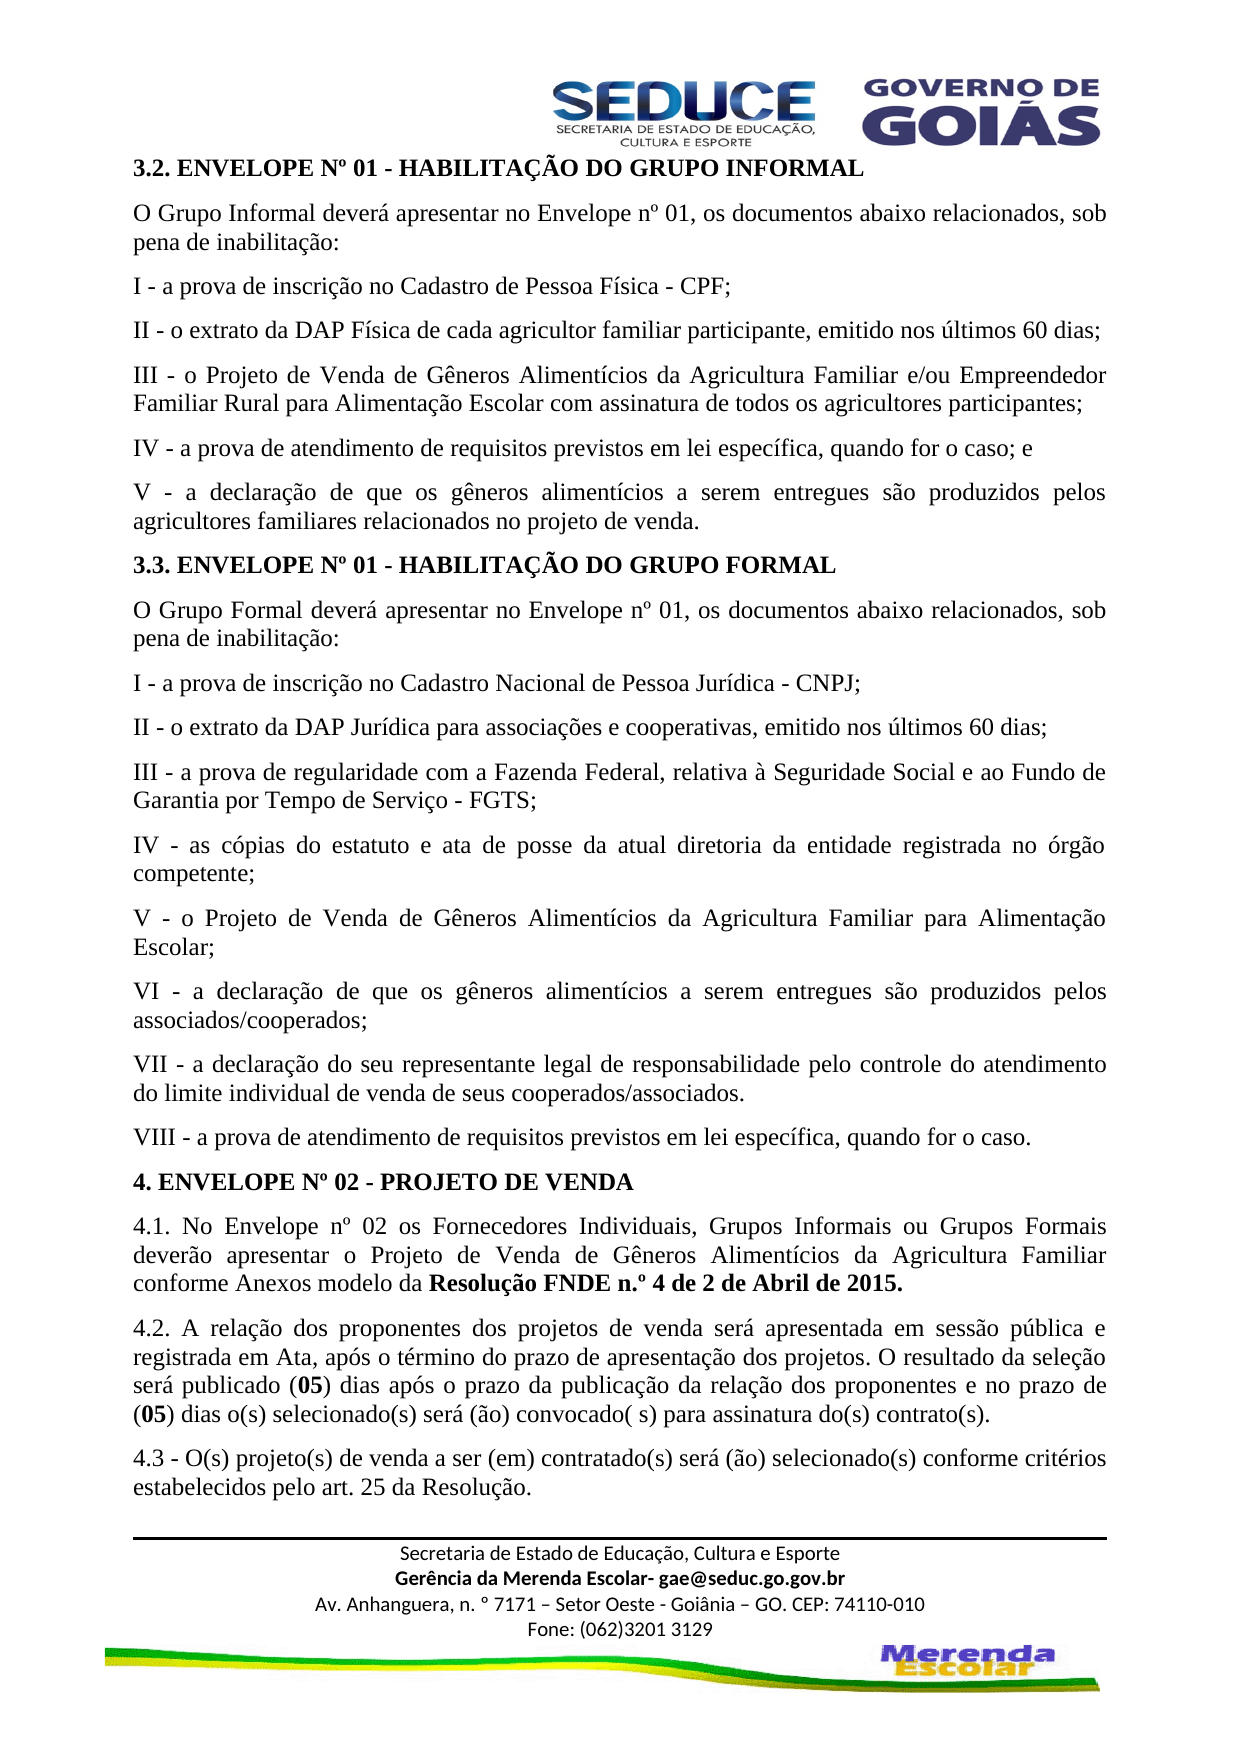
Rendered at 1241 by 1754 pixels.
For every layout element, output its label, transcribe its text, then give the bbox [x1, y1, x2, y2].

text VIII - a prova de atendimento de requisitos previstos em lei específica, quando for o caso. [133, 1122, 1107, 1151]
picture [552, 73, 1108, 154]
text III - a prova de regularidade com a Fazenda Federal, relativa à Seguridade Social e ao Fundo de Garantia por Tempo de Serviço - FGTS; [133, 757, 1107, 814]
text VII - a declaração do seu representante legal de responsabilidade pelo controle do atendimento do limite individual de venda de seus cooperados/associados. [133, 1049, 1107, 1107]
text V - a declaração de que os gêneros alimentícios a serem entregues são produzidos pelos agricultores familiares relacionados no projeto de venda. [133, 477, 1107, 535]
text 4.3 - O(s) projeto(s) de venda a ser (em) contratado(s) será (ão) selecionado(s) conforme critérios estabelecidos pelo art. 25 da Resolução. [133, 1443, 1107, 1501]
text I - a prova de inscrição no Cadastro Nacional de Pessoa Jurídica - CNPJ; [133, 668, 1107, 697]
text VI - a declaração de que os gêneros alimentícios a serem entregues são produzidos pelos associados/cooperados; [133, 976, 1107, 1033]
text I - a prova de inscrição no Cadastro de Pessoa Física - CPF; [133, 271, 1107, 300]
text V - o Projeto de Venda de Gêneros Alimentícios da Agricultura Familiar para Alimentação Escolar; [133, 903, 1107, 960]
text III - o Projeto de Venda de Gêneros Alimentícios da Agricultura Familiar e/ou Empreendedor Familiar Rural para Alimentação Escolar com assinatura de todos os agricultores participantes; [133, 360, 1107, 417]
text 4. ENVELOPE Nº 02 - PROJETO DE VENDA [133, 1167, 1107, 1195]
text 3.2. ENVELOPE Nº 01 - HABILITAÇÃO DO GRUPO INFORMAL [133, 153, 1107, 182]
text IV - as cópias do estatuto e ata de posse da atual diretoria da entidade registrada no órgão competente; [133, 830, 1107, 887]
text 3.3. ENVELOPE Nº 01 - HABILITAÇÃO DO GRUPO FORMAL [133, 550, 1107, 579]
text O Grupo Formal deverá apresentar no Envelope nº 01, os documentos abaixo relacionados, sob pena de inabilitação: [133, 595, 1107, 652]
text 4.1. No Envelope nº 02 os Fornecedores Individuais, Grupos Informais ou Grupos Formais deverão apresentar o Projeto de Venda de Gêneros Alimentícios da Agricultura Familiar conforme Anexos modelo da Resolução FNDE n.º 4 de 2 de Abril de 2015. [133, 1211, 1107, 1297]
text II - o extrato da DAP Física de cada agricultor familiar participante, emitido nos últimos 60 dias; [133, 315, 1107, 344]
text O Grupo Informal deverá apresentar no Envelope nº 01, os documentos abaixo relacionados, sob pena de inabilitação: [133, 198, 1107, 255]
text II - o extrato da DAP Jurídica para associações e cooperativas, emitido nos últimos 60 dias; [133, 712, 1107, 741]
text 4.2. A relação dos proponentes dos projetos de venda será apresentada em sessão pública e registrada em Ata, após o término do prazo de apresentação dos projetos. O resultado da seleção será publicado (05) dias após o prazo da publicação da relação dos proponentes e no prazo de (05) dias o(s) selecionado(s) será (ão) convocado( s) para assinatura do(s) contrato(s). [133, 1313, 1107, 1428]
text IV - a prova de atendimento de requisitos previstos em lei específica, quando for o caso; e [133, 433, 1107, 462]
